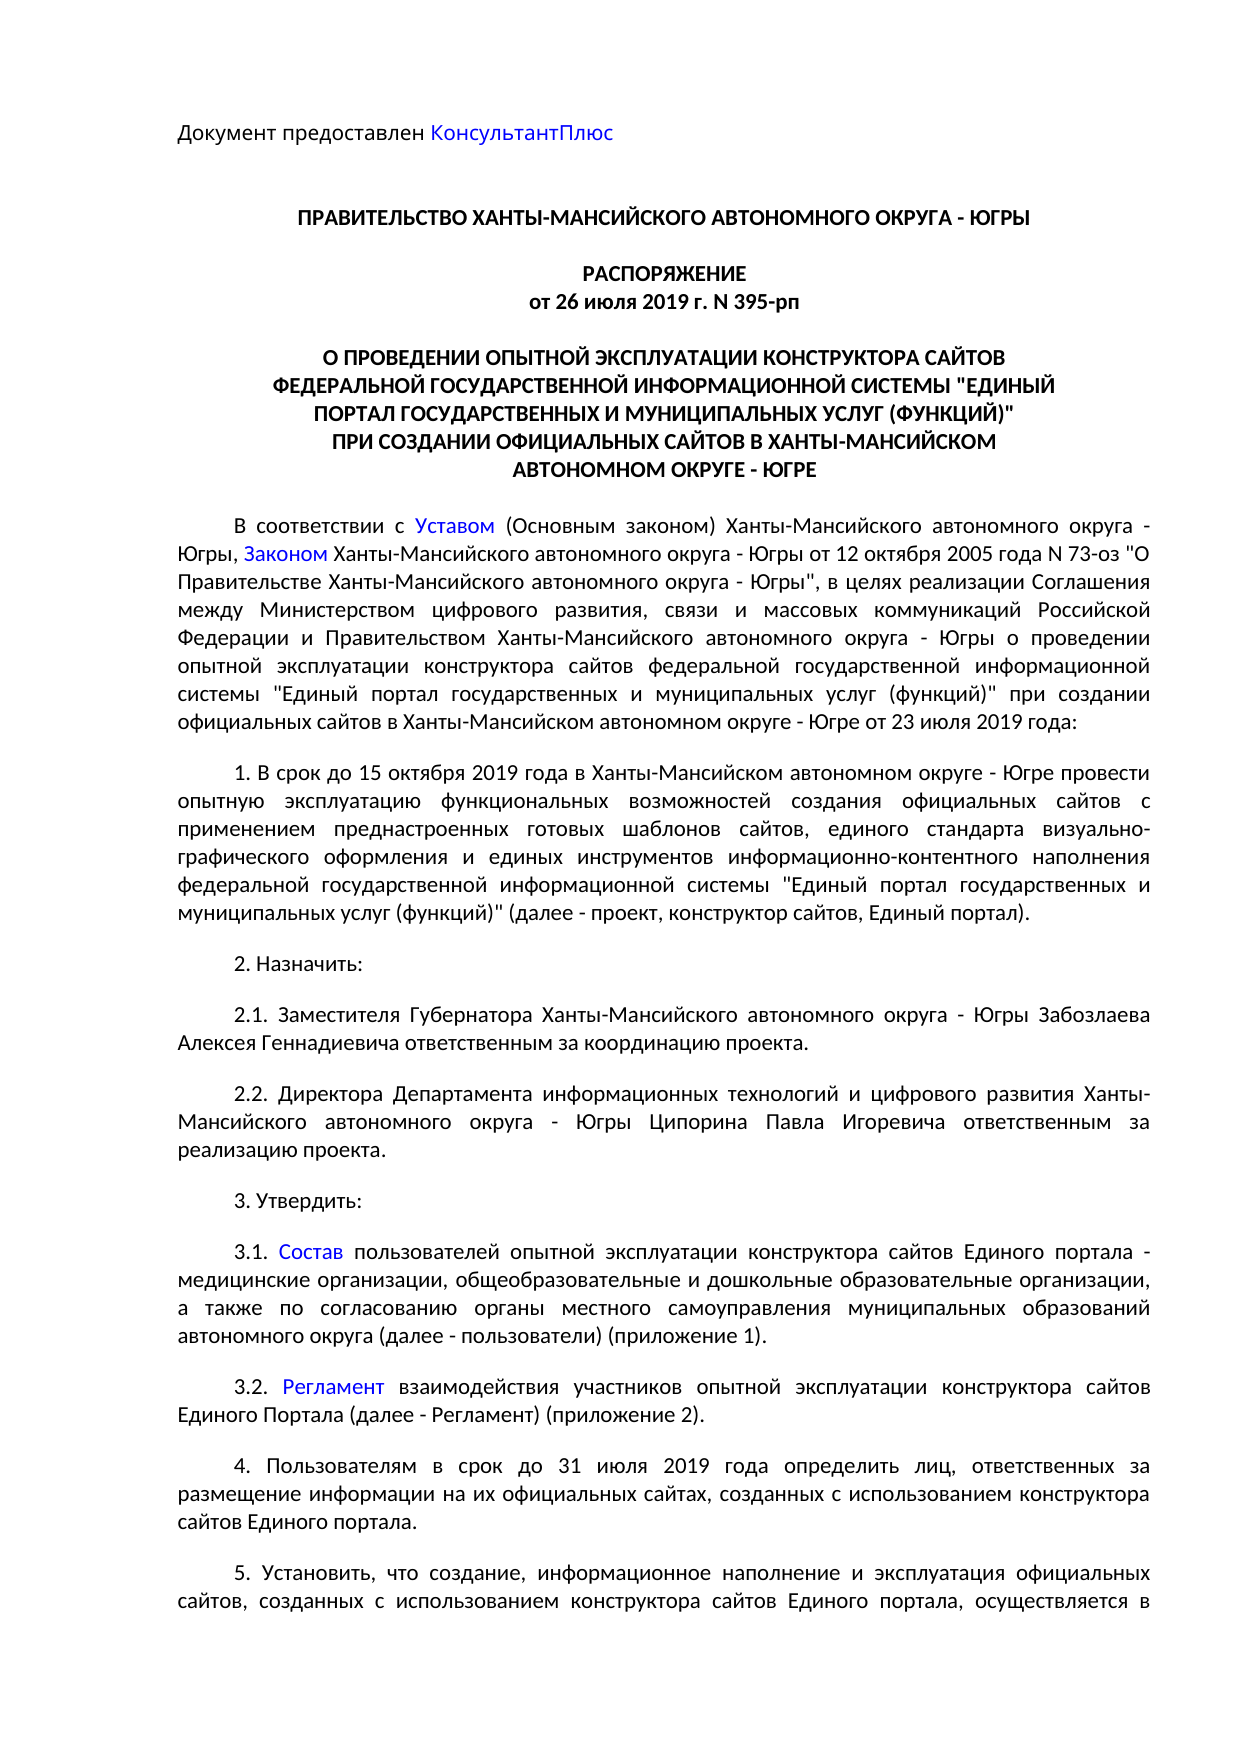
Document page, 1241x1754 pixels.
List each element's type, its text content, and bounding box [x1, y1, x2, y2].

text В соответствии с Уставом (Основным законом) Ханты-Мансийского автономного округа - Югры, Законом Ханты-Мансийского автономного округа - Югры от 12 октября 2005 года N 73-оз "О Правительстве Ханты-Мансийского автономного округа - Югры", в целях реализации Соглашения между Министерством цифрового развития, связи и массовых коммуникаций Российской Федерации и Правительством Ханты-Мансийского автономного округа - Югры о проведении опытной эксплуатации конструктора сайтов федеральной государственной информационной системы "Единый портал государственных и муниципальных услуг (функций)" при создании официальных сайтов в Ханты-Мансийском автономном округе - Югре от 23 июля 2019 года: [177, 511, 1152, 735]
title АВТОНОМНОМ ОКРУГЕ - ЮГРЕ [177, 455, 1152, 483]
title Документ предоставлен КонсультантПлюс [177, 118, 1152, 175]
text 2. Назначить: [177, 949, 1152, 977]
text 3. Утвердить: [177, 1186, 1152, 1214]
title ПОРТАЛ ГОСУДАРСТВЕННЫХ И МУНИЦИПАЛЬНЫХ УСЛУГ (ФУНКЦИЙ)" [177, 399, 1152, 427]
title ПРАВИТЕЛЬСТВО ХАНТЫ-МАНСИЙСКОГО АВТОНОМНОГО ОКРУГА - ЮГРЫ [177, 203, 1152, 231]
title О ПРОВЕДЕНИИ ОПЫТНОЙ ЭКСПЛУАТАЦИИ КОНСТРУКТОРА САЙТОВ [177, 343, 1152, 371]
title от 26 июля 2019 г. N 395-рп [177, 287, 1152, 315]
title ФЕДЕРАЛЬНОЙ ГОСУДАРСТВЕННОЙ ИНФОРМАЦИОННОЙ СИСТЕМЫ "ЕДИНЫЙ [177, 371, 1152, 399]
text 2.2. Директора Департамента информационных технологий и цифрового развития Ханты-Мансийского автономного округа - Югры Ципорина Павла Игоревича ответственным за реализацию проекта. [177, 1079, 1152, 1163]
text 2.1. Заместителя Губернатора Ханты-Мансийского автономного округа - Югры Забозлаева Алексея Геннадиевича ответственным за координацию проекта. [177, 1000, 1152, 1056]
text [177, 1558, 1152, 1614]
title РАСПОРЯЖЕНИЕ [177, 259, 1152, 287]
text 1. В срок до 15 октября 2019 года в Ханты-Мансийском автономном округе - Югре провести опытную эксплуатацию функциональных возможностей создания официальных сайтов с применением преднастроенных готовых шаблонов сайтов, единого стандарта визуально-графического оформления и единых инструментов информационно-контентного наполнения федеральной государственной информационной системы "Единый портал государственных и муниципальных услуг (функций)" (далее - проект, конструктор сайтов, Единый портал). [177, 758, 1152, 926]
text 3.1. Состав пользователей опытной эксплуатации конструктора сайтов Единого портала - медицинские организации, общеобразовательные и дошкольные образовательные организации, а также по согласованию органы местного самоуправления муниципальных образований автономного округа (далее - пользователи) (приложение 1). [177, 1237, 1152, 1349]
title ПРИ СОЗДАНИИ ОФИЦИАЛЬНЫХ САЙТОВ В ХАНТЫ-МАНСИЙСКОМ [177, 427, 1152, 455]
text 4. Пользователям в срок до 31 июля 2019 года определить лиц, ответственных за размещение информации на их официальных сайтах, созданных с использованием конструктора сайтов Единого портала. [177, 1451, 1152, 1535]
text 3.2. Регламент взаимодействия участников опытной эксплуатации конструктора сайтов Единого Портала (далее - Регламент) (приложение 2). [177, 1372, 1152, 1428]
